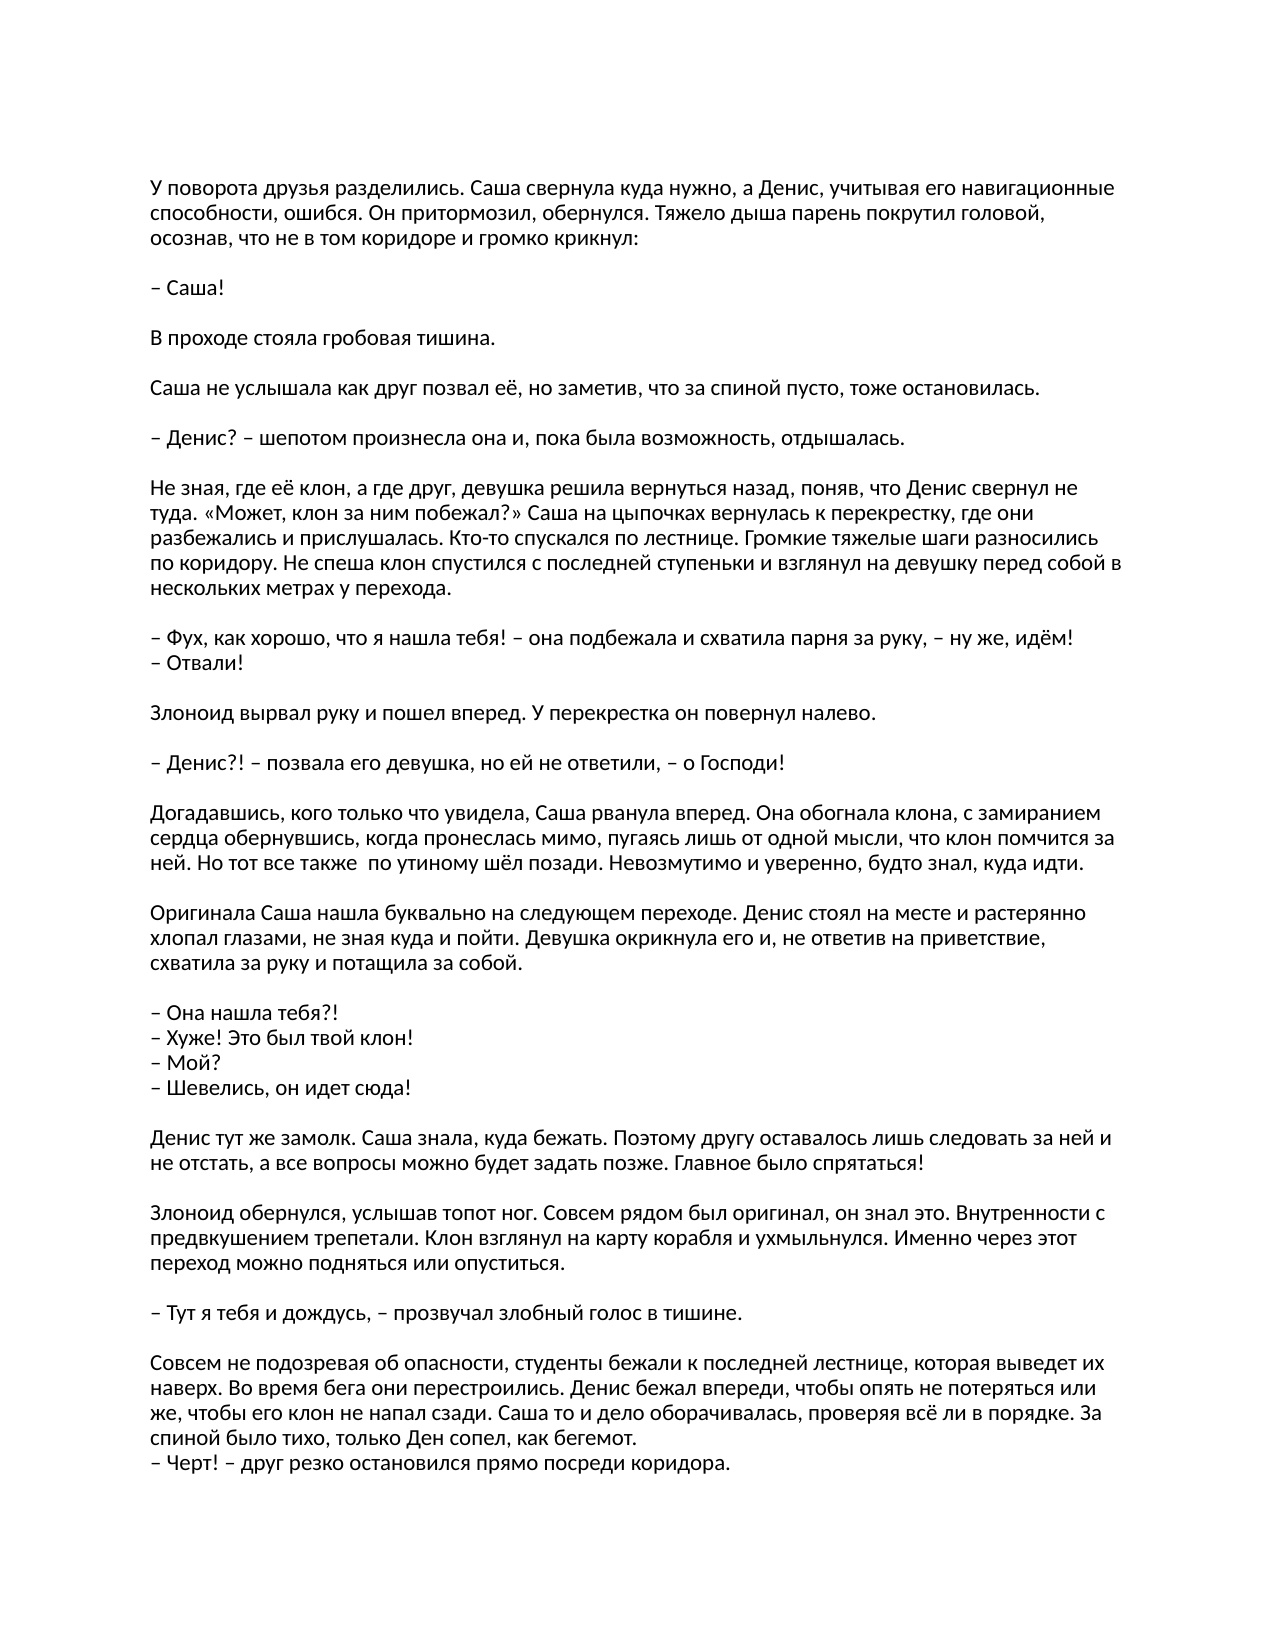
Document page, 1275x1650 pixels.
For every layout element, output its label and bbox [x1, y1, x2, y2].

text [150, 150, 1125, 1200]
text [150, 1200, 1125, 1500]
